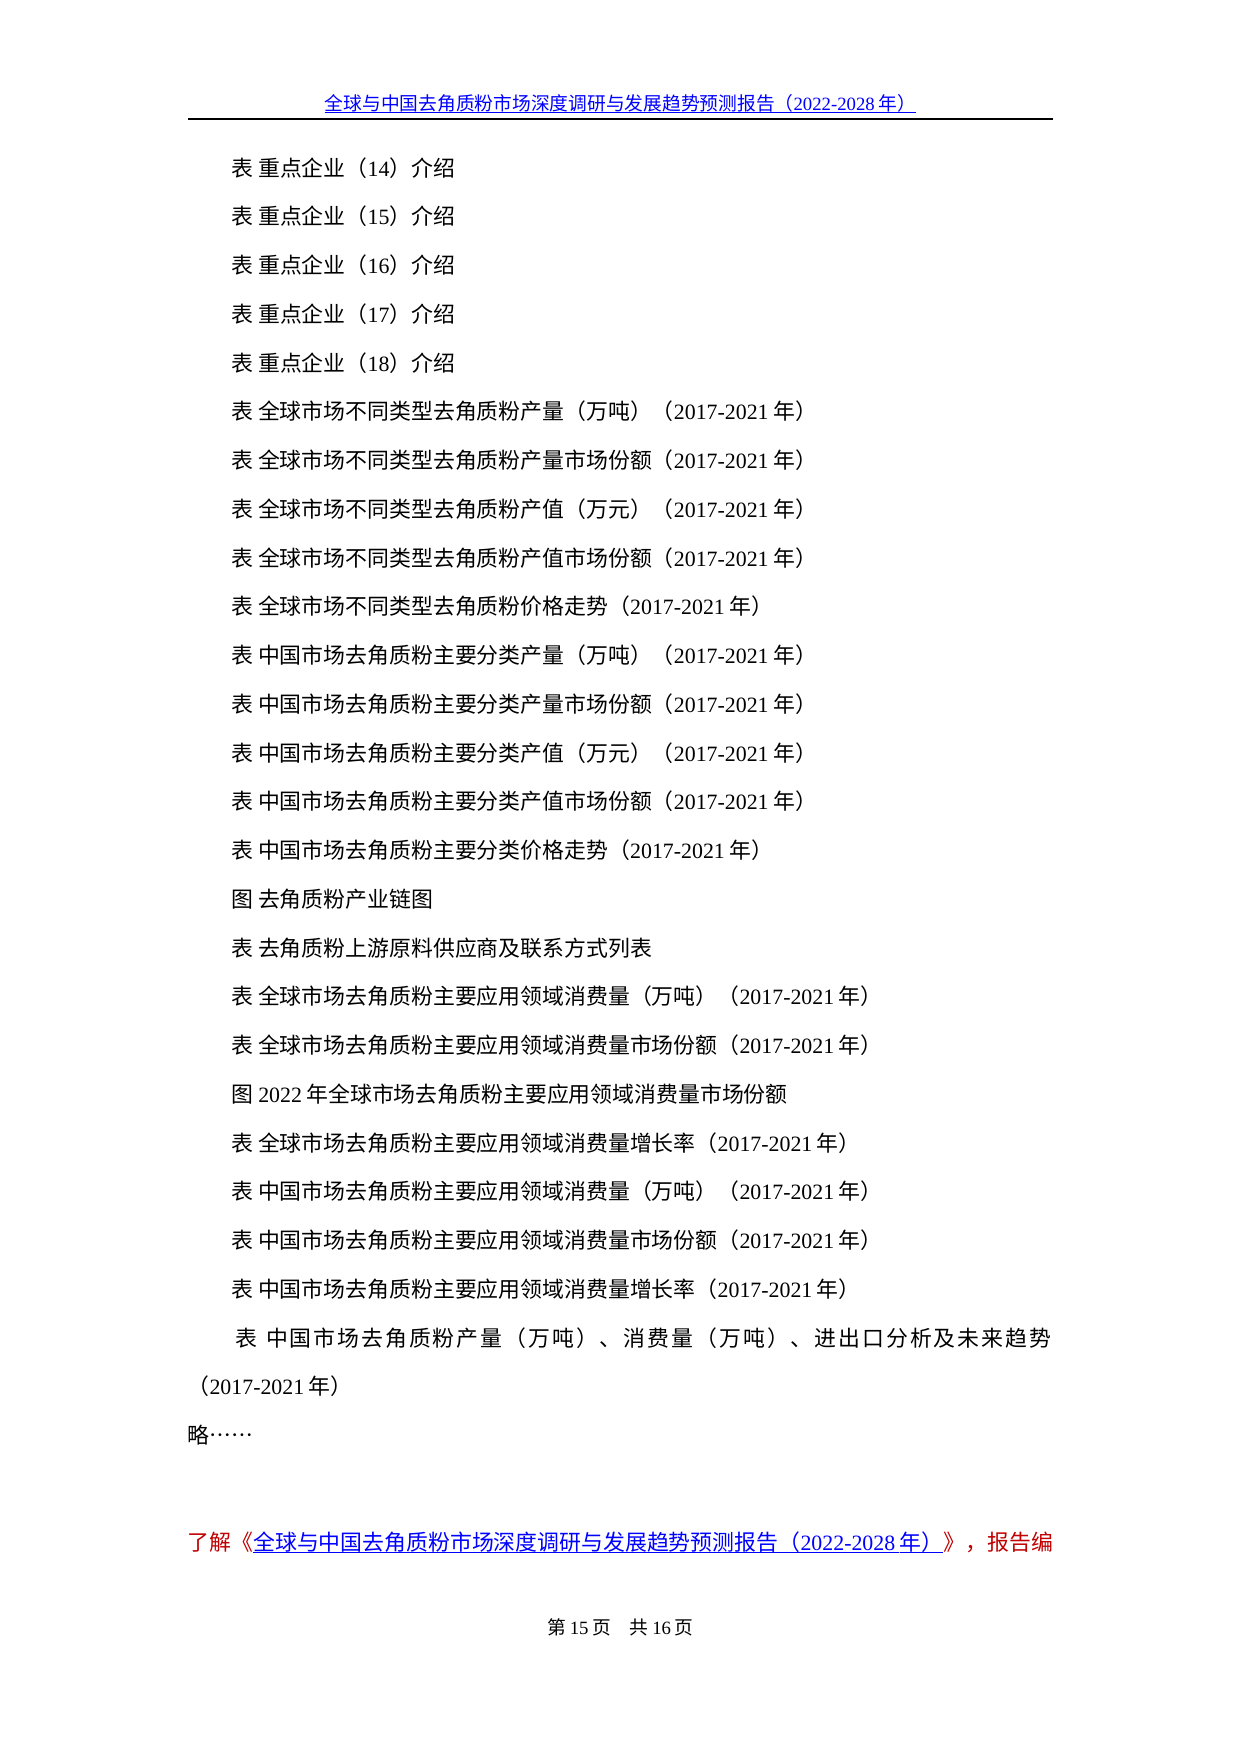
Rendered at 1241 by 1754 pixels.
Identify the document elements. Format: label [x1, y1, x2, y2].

text [187, 1524, 1053, 1557]
text [187, 150, 1053, 1450]
